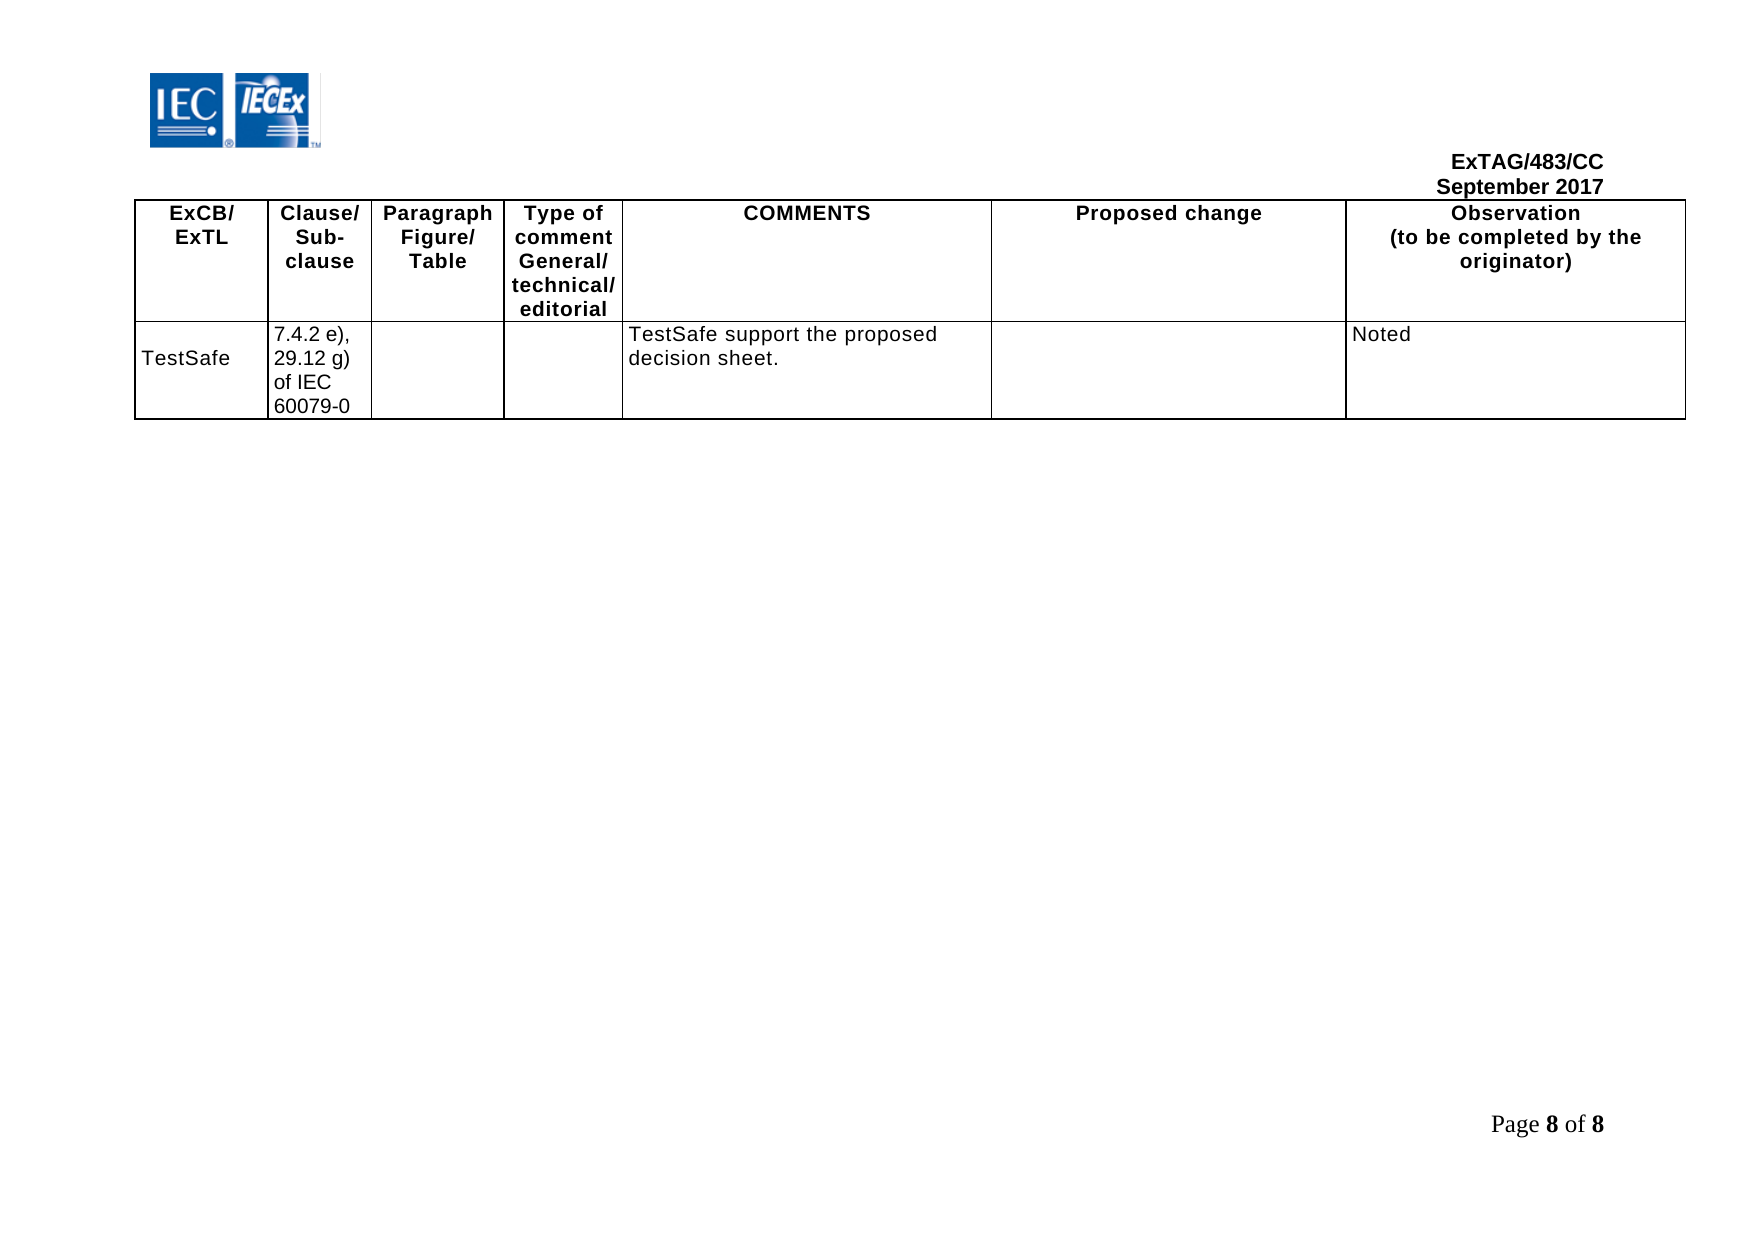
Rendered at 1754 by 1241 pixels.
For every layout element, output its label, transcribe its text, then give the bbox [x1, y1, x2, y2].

table_header Observation (to be completed by the originator) [1347, 201, 1685, 321]
table_cell [372, 322, 503, 418]
table_header Paragraph Figure/ Table [372, 201, 503, 321]
table_header ExCB/ ExTL [136, 201, 267, 321]
table_header Clause/ Sub-clause [269, 201, 371, 321]
table_cell TestSafe [136, 322, 267, 418]
table_header Type of comment General/ technical/ editorial [505, 201, 622, 321]
table_header COMMENTS [623, 201, 991, 321]
table_cell [505, 322, 622, 418]
table_cell [992, 322, 1345, 418]
table_cell TestSafe support the proposed decision sheet. [623, 322, 991, 418]
table_header Proposed change [992, 201, 1345, 321]
table_cell 7.4.2 e), 29.12 g) of IEC 60079-0 [269, 322, 371, 418]
picture [150, 73, 322, 149]
table_cell Noted [1347, 322, 1685, 418]
